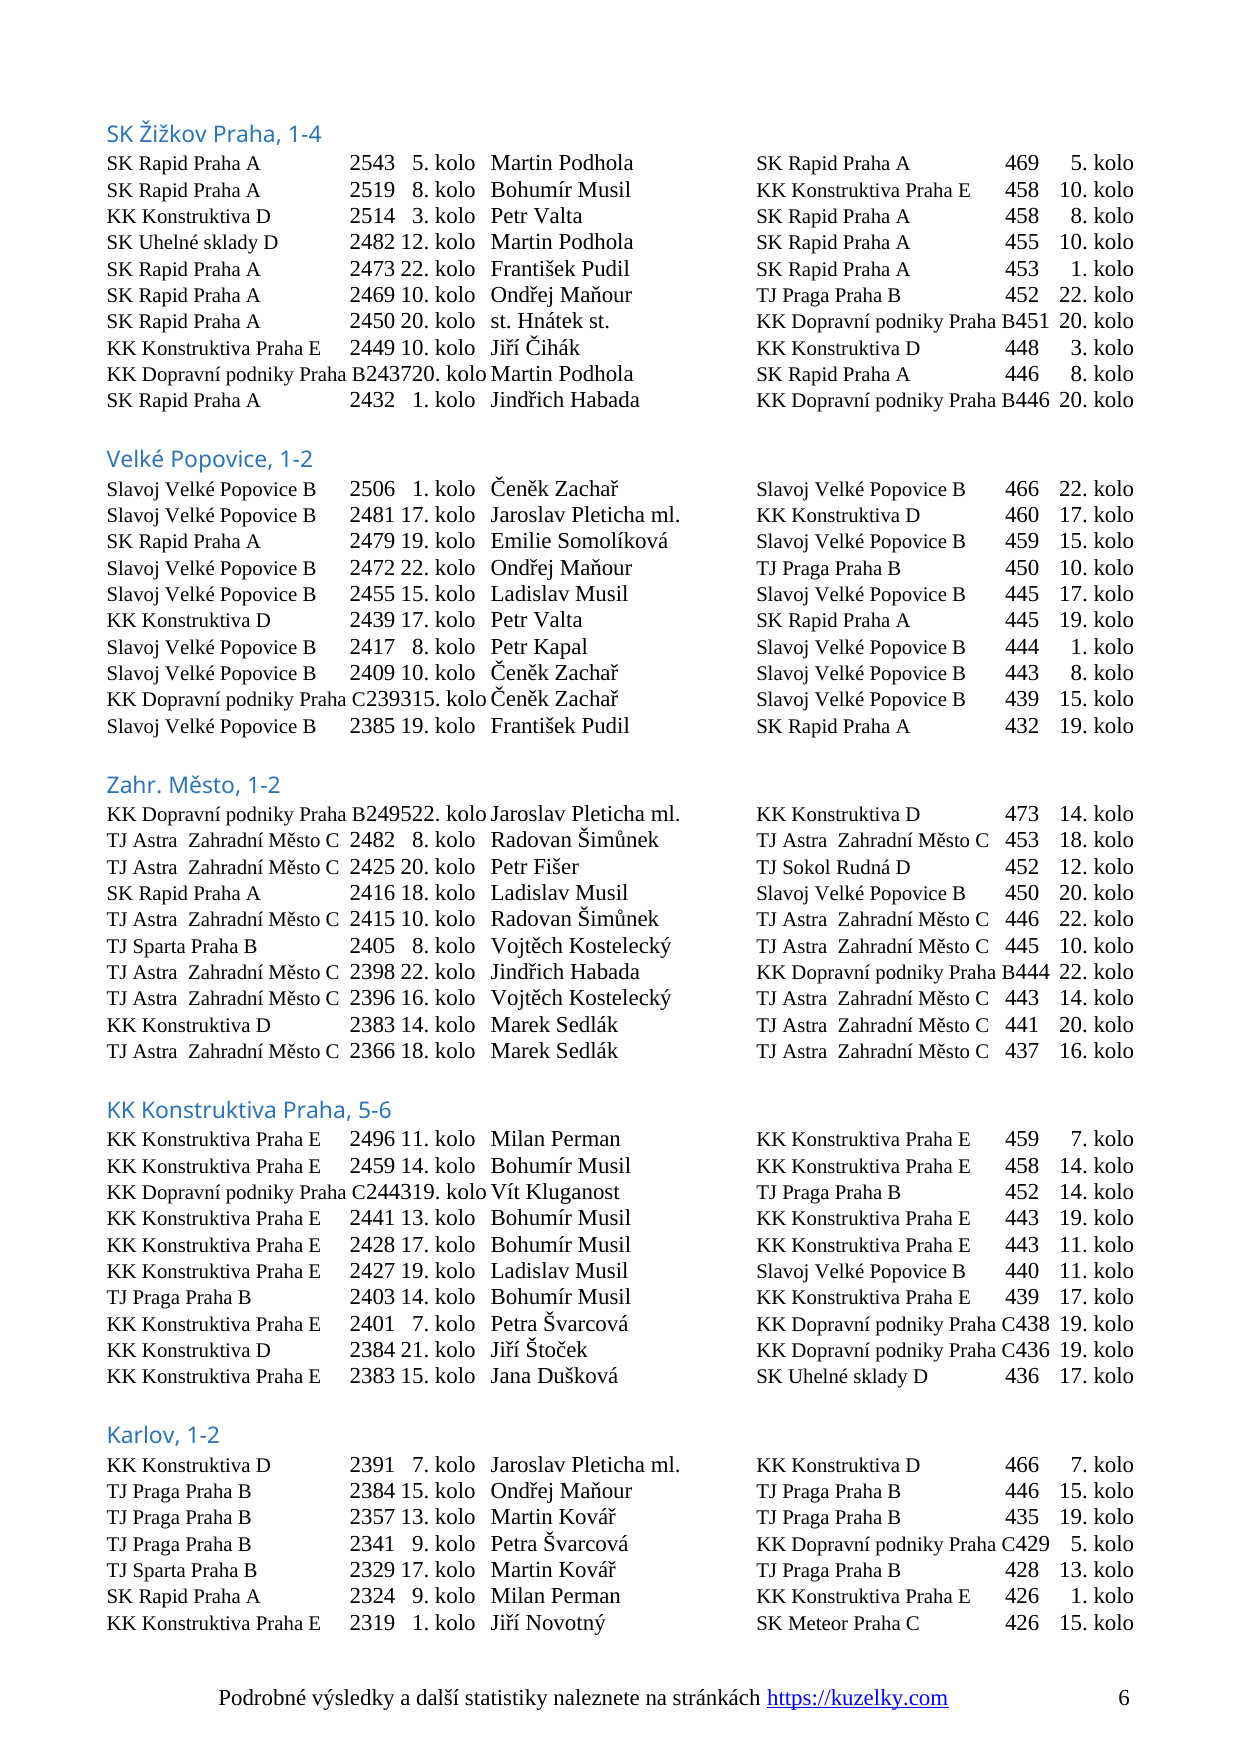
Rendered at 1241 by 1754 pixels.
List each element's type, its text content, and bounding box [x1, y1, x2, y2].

subtitle SK Žižkov Praha, 1-4 [106, 118, 1134, 149]
text KK Dopravní podniky Praha B 2437 20. kolo Martin Podhola SK Rapid Praha A 446 8. kolo [106, 360, 1134, 387]
text SK Rapid Praha A 2479 19. kolo Emilie Somolíková Slavoj Velké Popovice B 459 15. kolo [106, 527, 1134, 554]
text KK Konstruktiva Praha E 2428 17. kolo Bohumír Musil KK Konstruktiva Praha E 443 11. kolo [106, 1231, 1134, 1257]
text KK Dopravní podniky Praha C 2443 19. kolo Vít Kluganost TJ Praga Praha B 452 14. kolo [106, 1178, 1134, 1204]
text SK Rapid Praha A 2324 9. kolo Milan Perman KK Konstruktiva Praha E 426 1. kolo [106, 1582, 1134, 1609]
text KK Konstruktiva Praha E 2401 7. kolo Petra Švarcová KK Dopravní podniky Praha C 438 19. kolo [106, 1310, 1134, 1336]
text KK Konstruktiva Praha E 2459 14. kolo Bohumír Musil KK Konstruktiva Praha E 458 14. kolo [106, 1152, 1134, 1178]
text TJ Praga Praha B 2384 15. kolo Ondřej Maňour TJ Praga Praha B 446 15. kolo [106, 1477, 1134, 1503]
text KK Konstruktiva D 2391 7. kolo Jaroslav Pleticha ml. KK Konstruktiva D 466 7. kolo [106, 1451, 1134, 1477]
text TJ Astra Zahradní Město C 2366 18. kolo Marek Sedlák TJ Astra Zahradní Město C 437 16. kolo [106, 1037, 1134, 1063]
text TJ Praga Praha B 2357 13. kolo Martin Kovář TJ Praga Praha B 435 19. kolo [106, 1503, 1134, 1530]
text SK Rapid Praha A 2519 8. kolo Bohumír Musil KK Konstruktiva Praha E 458 10. kolo [106, 176, 1134, 202]
text Slavoj Velké Popovice B 2417 8. kolo Petr Kapal Slavoj Velké Popovice B 444 1. kolo [106, 633, 1134, 659]
subtitle Velké Popovice, 1-2 [106, 443, 1134, 475]
text KK Konstruktiva D 2439 17. kolo Petr Valta SK Rapid Praha A 445 19. kolo [106, 606, 1134, 633]
subtitle KK Konstruktiva Praha, 5-6 [106, 1094, 1134, 1125]
text KK Konstruktiva D 2384 21. kolo Jiří Štoček KK Dopravní podniky Praha C 436 19. kolo [106, 1336, 1134, 1362]
text TJ Astra Zahradní Město C 2425 20. kolo Petr Fišer TJ Sokol Rudná D 452 12. kolo [106, 853, 1134, 879]
text TJ Astra Zahradní Město C 2415 10. kolo Radovan Šimůnek TJ Astra Zahradní Město C 446 22. kolo [106, 905, 1134, 932]
text KK Konstruktiva Praha E 2441 13. kolo Bohumír Musil KK Konstruktiva Praha E 443 19. kolo [106, 1204, 1134, 1231]
text KK Konstruktiva Praha E 2449 10. kolo Jiří Čihák KK Konstruktiva D 448 3. kolo [106, 334, 1134, 360]
text KK Dopravní podniky Praha C 2393 15. kolo Čeněk Zachař Slavoj Velké Popovice B 439 15. kolo [106, 686, 1134, 712]
text Slavoj Velké Popovice B 2481 17. kolo Jaroslav Pleticha ml. KK Konstruktiva D 460 17. kolo [106, 501, 1134, 527]
text KK Konstruktiva D 2514 3. kolo Petr Valta SK Rapid Praha A 458 8. kolo [106, 202, 1134, 228]
text SK Rapid Praha A 2543 5. kolo Martin Podhola SK Rapid Praha A 469 5. kolo [106, 149, 1134, 176]
subtitle Karlov, 1-2 [106, 1419, 1134, 1451]
text TJ Praga Praha B 2403 14. kolo Bohumír Musil KK Konstruktiva Praha E 439 17. kolo [106, 1283, 1134, 1310]
text TJ Astra Zahradní Město C 2398 22. kolo Jindřich Habada KK Dopravní podniky Praha B 444 22. kolo [106, 958, 1134, 984]
text Slavoj Velké Popovice B 2455 15. kolo Ladislav Musil Slavoj Velké Popovice B 445 17. kolo [106, 580, 1134, 606]
text KK Konstruktiva Praha E 2427 19. kolo Ladislav Musil Slavoj Velké Popovice B 440 11. kolo [106, 1257, 1134, 1283]
text KK Konstruktiva D 2383 14. kolo Marek Sedlák TJ Astra Zahradní Město C 441 20. kolo [106, 1011, 1134, 1037]
text TJ Astra Zahradní Město C 2396 16. kolo Vojtěch Kostelecký TJ Astra Zahradní Město C 443 14. kolo [106, 984, 1134, 1011]
text SK Rapid Praha A 2469 10. kolo Ondřej Maňour TJ Praga Praha B 452 22. kolo [106, 281, 1134, 307]
text TJ Praga Praha B 2341 9. kolo Petra Švarcová KK Dopravní podniky Praha C 429 5. kolo [106, 1530, 1134, 1556]
text SK Uhelné sklady D 2482 12. kolo Martin Podhola SK Rapid Praha A 455 10. kolo [106, 228, 1134, 255]
text SK Rapid Praha A 2432 1. kolo Jindřich Habada KK Dopravní podniky Praha B 446 20. kolo [106, 387, 1134, 413]
subtitle Zahr. Město, 1-2 [106, 769, 1134, 800]
text TJ Sparta Praha B 2329 17. kolo Martin Kovář TJ Praga Praha B 428 13. kolo [106, 1556, 1134, 1582]
text Slavoj Velké Popovice B 2409 10. kolo Čeněk Zachař Slavoj Velké Popovice B 443 8. kolo [106, 659, 1134, 686]
text KK Dopravní podniky Praha B 2495 22. kolo Jaroslav Pleticha ml. KK Konstruktiva D 473 14. kolo [106, 800, 1134, 826]
text KK Konstruktiva Praha E 2383 15. kolo Jana Dušková SK Uhelné sklady D 436 17. kolo [106, 1362, 1134, 1389]
text SK Rapid Praha A 2416 18. kolo Ladislav Musil Slavoj Velké Popovice B 450 20. kolo [106, 879, 1134, 905]
text SK Rapid Praha A 2473 22. kolo František Pudil SK Rapid Praha A 453 1. kolo [106, 255, 1134, 281]
text KK Konstruktiva Praha E 2319 1. kolo Jiří Novotný SK Meteor Praha C 426 15. kolo [106, 1609, 1134, 1635]
text Slavoj Velké Popovice B 2472 22. kolo Ondřej Maňour TJ Praga Praha B 450 10. kolo [106, 554, 1134, 580]
text SK Rapid Praha A 2450 20. kolo st. Hnátek st. KK Dopravní podniky Praha B 451 20. kolo [106, 307, 1134, 334]
text TJ Sparta Praha B 2405 8. kolo Vojtěch Kostelecký TJ Astra Zahradní Město C 445 10. kolo [106, 932, 1134, 958]
text Slavoj Velké Popovice B 2506 1. kolo Čeněk Zachař Slavoj Velké Popovice B 466 22. kolo [106, 475, 1134, 501]
text TJ Astra Zahradní Město C 2482 8. kolo Radovan Šimůnek TJ Astra Zahradní Město C 453 18. kolo [106, 826, 1134, 853]
text Slavoj Velké Popovice B 2385 19. kolo František Pudil SK Rapid Praha A 432 19. kolo [106, 712, 1134, 738]
text KK Konstruktiva Praha E 2496 11. kolo Milan Perman KK Konstruktiva Praha E 459 7. kolo [106, 1125, 1134, 1152]
